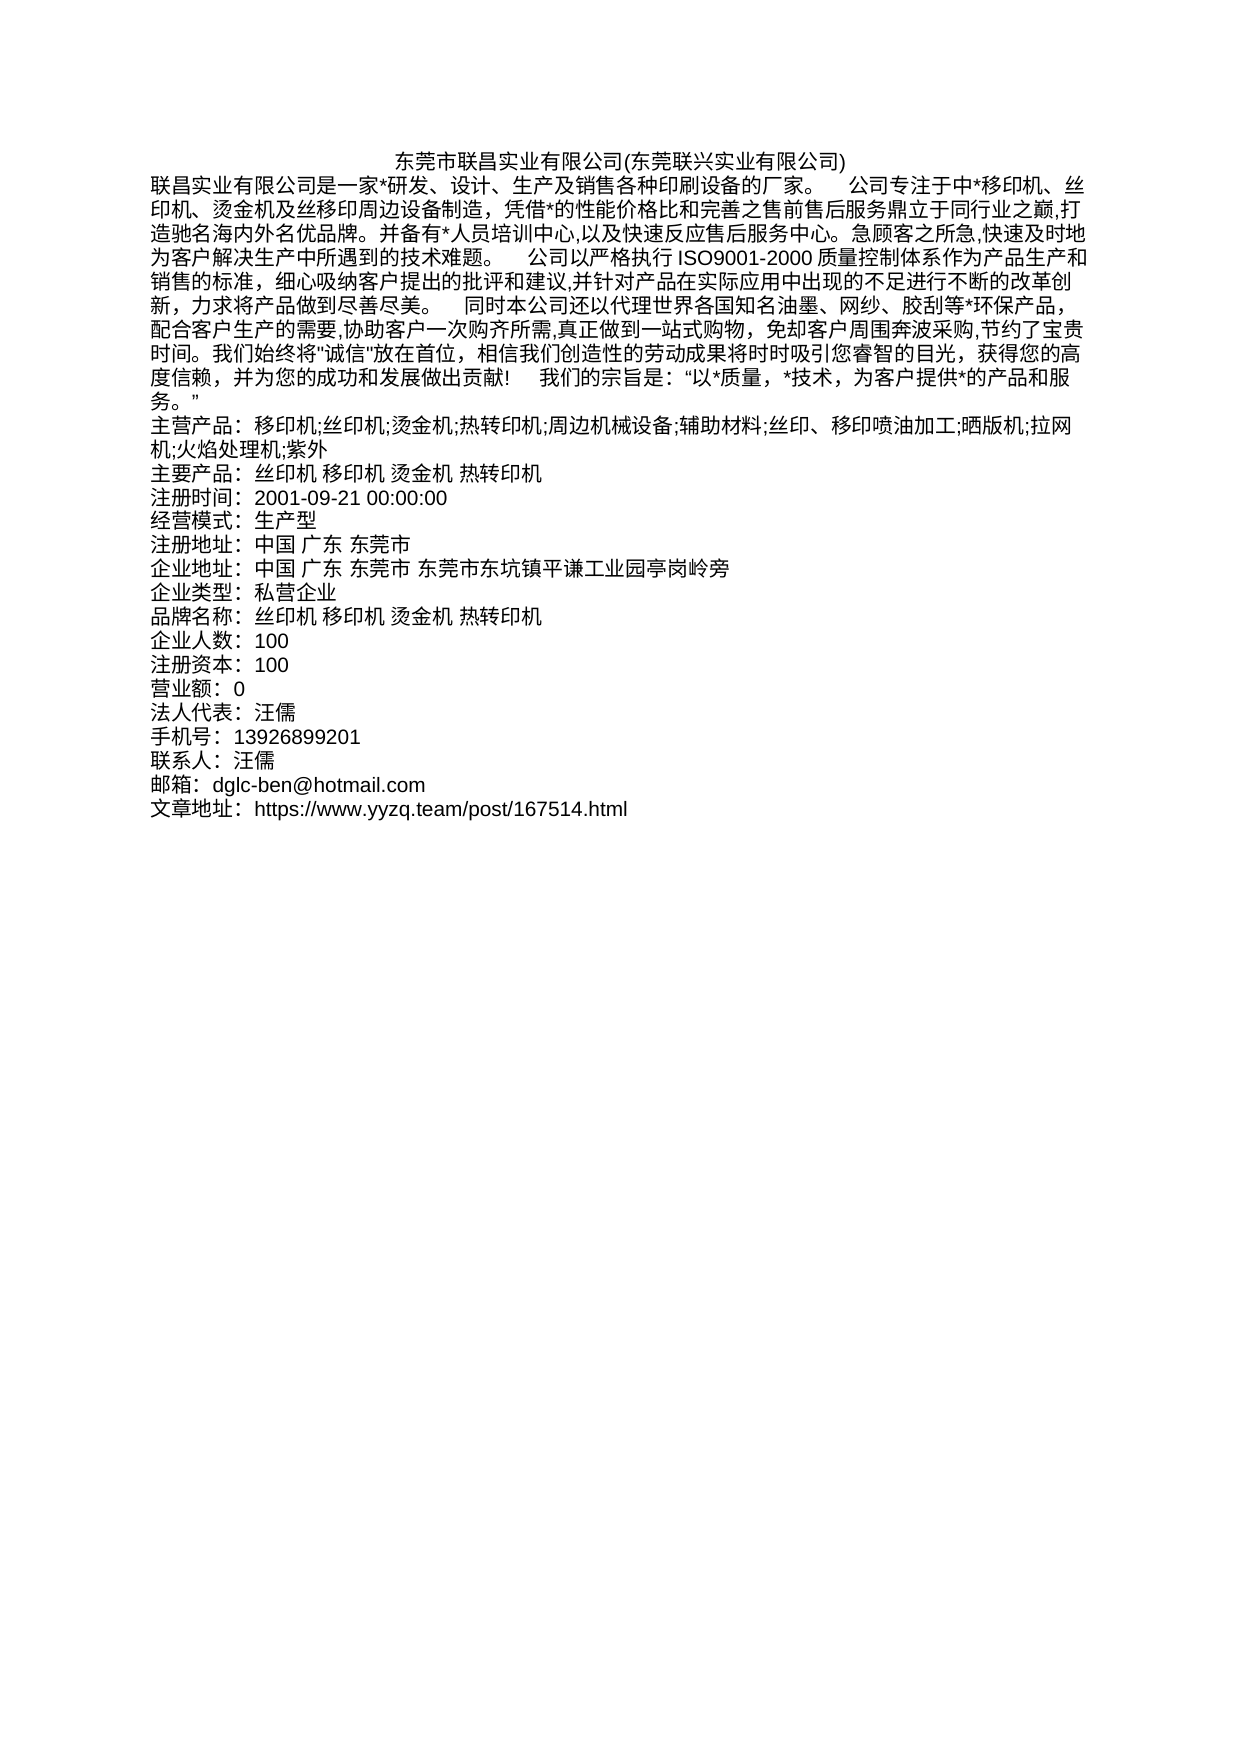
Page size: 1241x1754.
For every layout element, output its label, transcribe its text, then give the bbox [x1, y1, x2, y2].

text 企业类型：私营企业 [150, 581, 1090, 605]
text 东莞市联昌实业有限公司(东莞联兴实业有限公司) [150, 150, 1090, 174]
text 注册地址：中国 广东 东莞市 [150, 533, 1090, 557]
text 手机号：13926899201 [150, 725, 1090, 749]
text 品牌名称：丝印机 移印机 烫金机 热转印机 [150, 605, 1090, 629]
text 企业人数：100 [150, 629, 1090, 653]
text 注册时间：2001-09-21 00:00:00 [150, 485, 1090, 509]
text 法人代表：汪儒 [150, 701, 1090, 725]
text 营业额：0 [150, 677, 1090, 701]
text 联系人：汪儒 [150, 749, 1090, 773]
text 注册资本：100 [150, 653, 1090, 677]
text 经营模式：生产型 [150, 509, 1090, 533]
text 邮箱：dglc-ben@hotmail.com [150, 773, 1090, 797]
text 主营产品：移印机;丝印机;烫金机;热转印机;周边机械设备;辅助材料;丝印、移印喷油加工;晒版机;拉网机;火焰处理机;紫外 [150, 413, 1090, 461]
text 文章地址：https://www.yyzq.team/post/167514.html [150, 797, 1090, 821]
text 企业地址：中国 广东 东莞市 东莞市东坑镇平谦工业园亭岗岭旁 [150, 557, 1090, 581]
text 主要产品：丝印机 移印机 烫金机 热转印机 [150, 461, 1090, 485]
text 联昌实业有限公司是一家*研发、设计、生产及销售各种印刷设备的厂家。 公司专注于中*移印机、丝印机、烫金机及丝移印周边设备制造，凭借*的性能价格比和完善之售前售后服务鼎立于同行业之巅,打造驰名海内外名优品牌。并备有*人员培训中心,以及快速反应售后服务中心。急顾客之所急,快速及时地为客户解决生产中所遇到的技术难题。 公司以严格执行ISO9001-2000质量控制体系作为产品生产和销售的标准，细心吸纳客户提出的批评和建议,并针对产品在实际应用中出现的不足进行不断的改革创新，力求将产品做到尽善尽美。 同时本公司还以代理世界各国知名油墨、网纱、胶刮等*环保产品，配合客户生产的需要,协助客户一次购齐所需,真正做到一站式购物，免却客户周围奔波采购,节约了宝贵时间。我们始终将"诚信"放在首位，相信我们创造性的劳动成果将时时吸引您睿智的目光，获得您的高度信赖，并为您的成功和发展做出贡献! 我们的宗旨是：“以*质量，*技术，为客户提供*的产品和服务。” [150, 174, 1090, 413]
